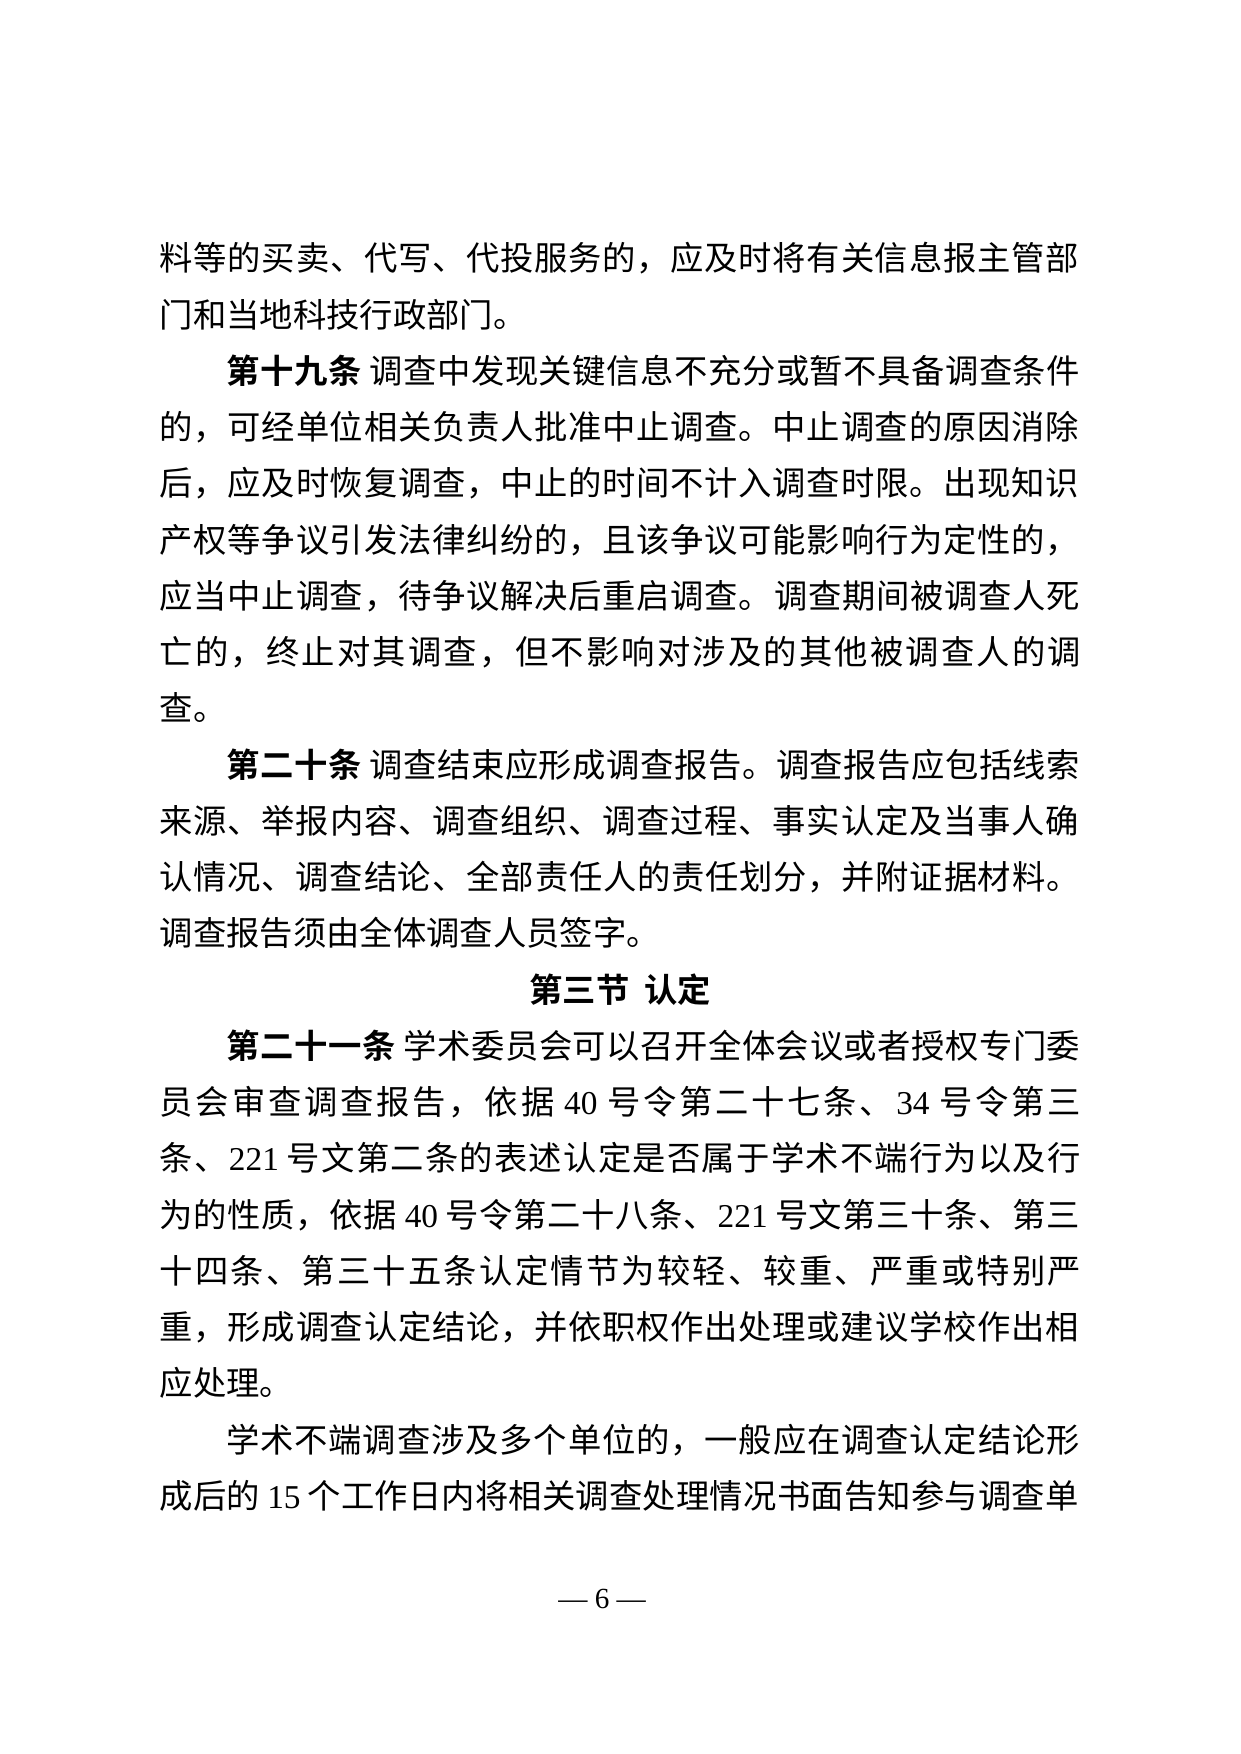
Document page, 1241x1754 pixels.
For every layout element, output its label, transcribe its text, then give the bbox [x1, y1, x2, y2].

text 第二十一条 学术委员会可以召开全体会议或者授权专门委员会审查调查报告，依据40号令第二十七条、34号令第三条、221号文第二条的表述认定是否属于学术不端行为以及行为的性质，依据40号令第二十八条、221号文第三十条、第三十四条、第三十五条认定情节为较轻、较重、严重或特别严重，形成调查认定结论，并依职权作出处理或建议学校作出相应处理。 [159, 1013, 1081, 1407]
text 第二十条 调查结束应形成调查报告。调查报告应包括线索来源、举报内容、调查组织、调查过程、事实认定及当事人确认情况、调查结论、全部责任人的责任划分，并附证据材料。调查报告须由全体调查人员签字。 [159, 732, 1081, 957]
text 第三节 认定 [159, 957, 1081, 1013]
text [159, 226, 1081, 338]
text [159, 1407, 1081, 1519]
text 第十九条 调查中发现关键信息不充分或暂不具备调查条件的，可经单位相关负责人批准中止调查。中止调查的原因消除后，应及时恢复调查，中止的时间不计入调查时限。出现知识产权等争议引发法律纠纷的，且该争议可能影响行为定性的，应当中止调查，待争议解决后重启调查。调查期间被调查人死亡的，终止对其调查，但不影响对涉及的其他被调查人的调查。 [159, 338, 1081, 732]
